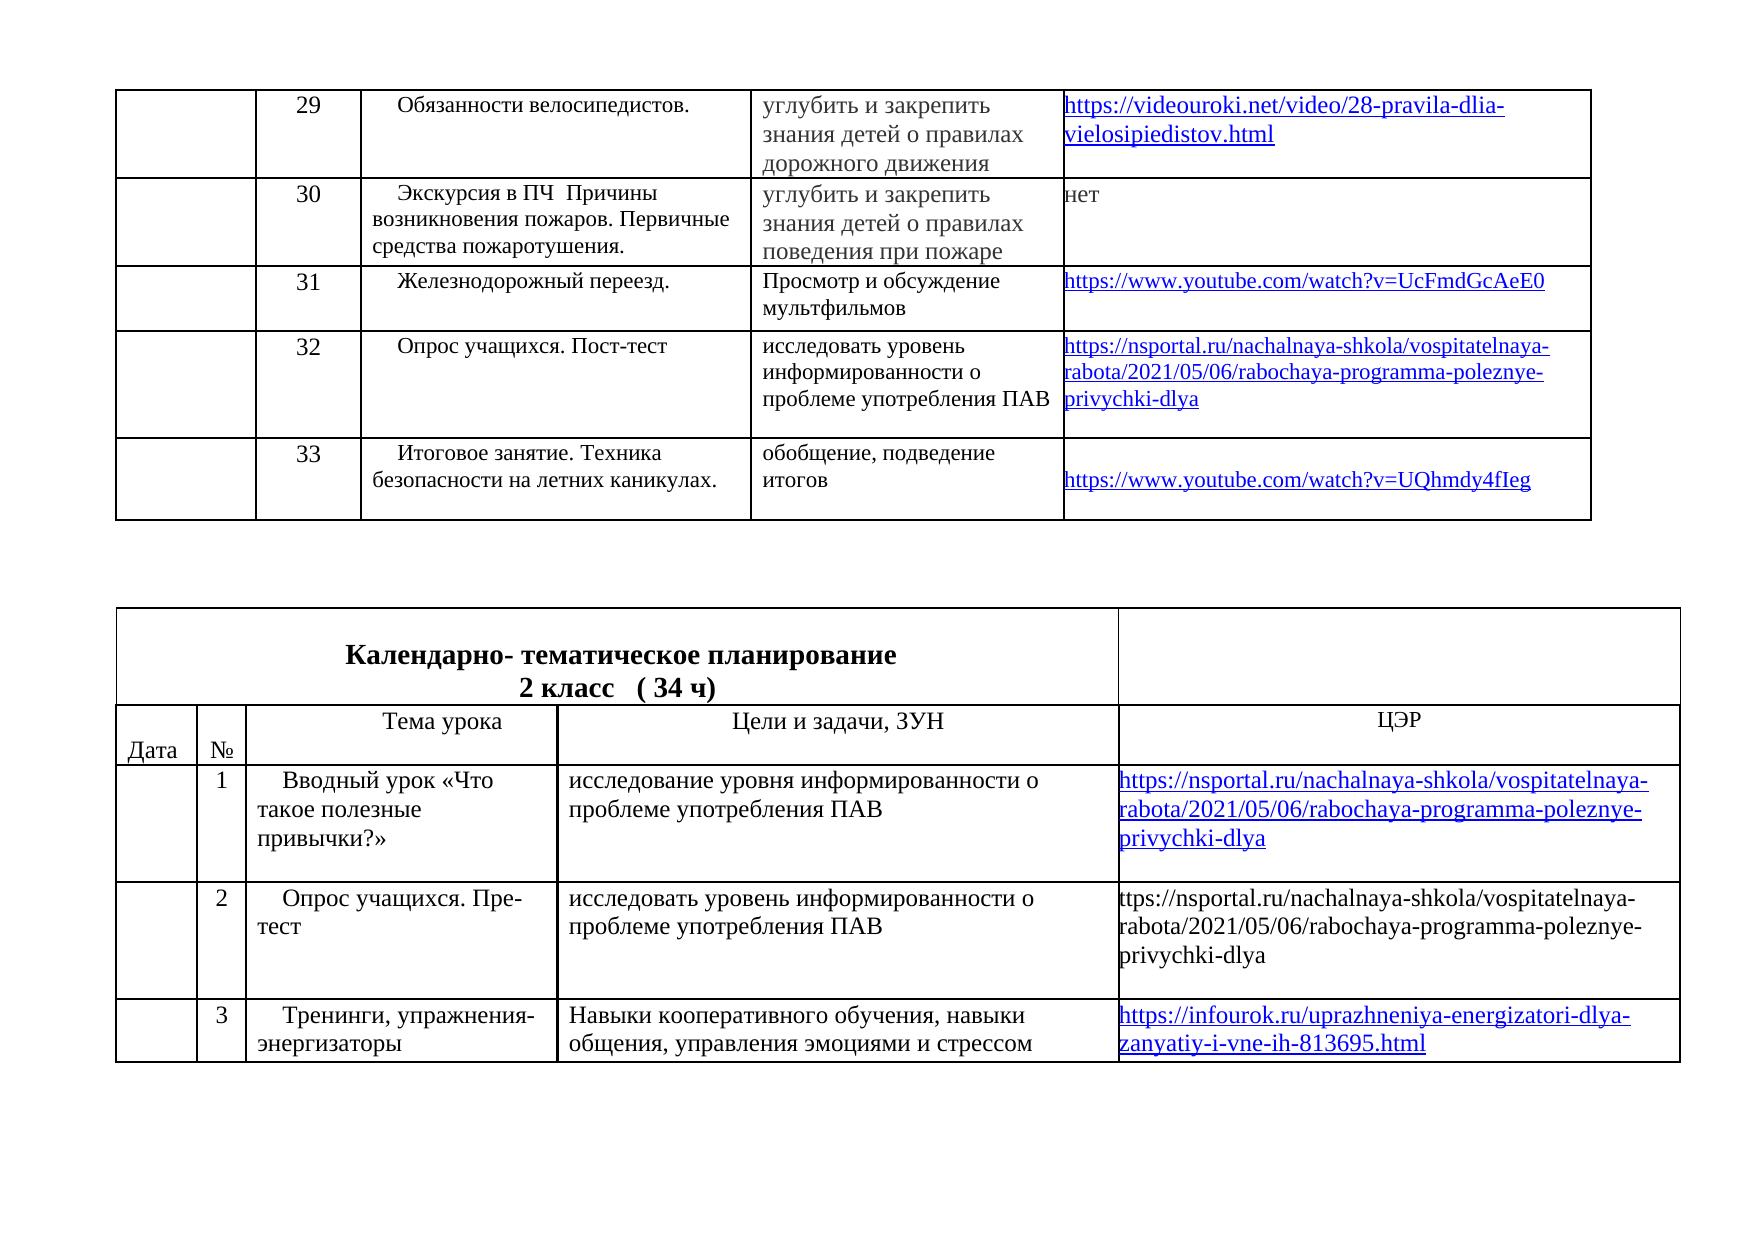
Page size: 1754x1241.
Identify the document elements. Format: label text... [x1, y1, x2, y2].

table_cell [117, 332, 255, 437]
table_cell 3 [198, 1000, 245, 1061]
table_cell нет [1065, 179, 1590, 265]
table_cell 1 [198, 766, 245, 881]
table_cell Просмотр и обсуждение мультфильмов [752, 267, 1063, 330]
table_cell [117, 179, 255, 265]
table_cell [117, 766, 196, 881]
table_cell 30 [257, 179, 360, 265]
table_cell https://nsportal.ru/nachalnaya-shkola/vospitatelnaya-rabota/2021/05/06/rabochaya-programma-poleznye-privychki-dlya [1065, 332, 1590, 437]
table_cell Итоговое занятие. Техника безопасности на летних каникулах. [362, 439, 750, 518]
table_cell 33 [257, 439, 360, 518]
table_cell углубить и закрепить знания детей о правилах поведения при пожаре [752, 179, 1063, 265]
table_cell Экскурсия в ПЧ Причины возникновения пожаров. Первичные средства пожаротушения. [362, 179, 750, 265]
table_cell Железнодорожный переезд. [362, 267, 750, 330]
table_cell обобщение, подведение итогов [752, 439, 1063, 518]
table_cell 29 [257, 91, 360, 177]
table_cell Обязанности велосипедистов. [362, 91, 750, 177]
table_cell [752, 91, 1063, 177]
table_cell [117, 439, 255, 518]
table_cell https://nsportal.ru/nachalnaya-shkola/vospitatelnaya-rabota/2021/05/06/rabochaya-programma-poleznye-privychki-dlya [1120, 766, 1679, 881]
table_cell Вводный урок «Что такое полезные привычки?» [247, 766, 556, 881]
table_cell [117, 1000, 196, 1061]
table_cell Цели и задачи, ЗУН [559, 706, 1118, 763]
table_cell № [198, 706, 245, 763]
table_cell ttps://nsportal.ru/nachalnaya-shkola/vospitatelnaya-rabota/2021/05/06/rabochaya-programma-poleznye-privychki-dlya [1120, 883, 1679, 998]
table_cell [559, 1000, 1118, 1061]
table_cell 32 [257, 332, 360, 437]
table_cell https://www.youtube.com/watch?v=UcFmdGcAeE0 [1065, 267, 1590, 330]
table_cell ЦЭР [1120, 706, 1679, 763]
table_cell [1120, 1000, 1679, 1061]
table_cell исследование уровня информированности о проблеме употребления ПАВ [559, 766, 1118, 881]
table_header Календарно- тематическое планирование 2 класс ( 34 ч) [117, 609, 1118, 704]
table_cell https://www.youtube.com/watch?v=UQhmdy4fIeg [1065, 439, 1590, 518]
table_cell Тема урока [247, 706, 556, 763]
table_cell [117, 91, 255, 177]
table_cell [117, 883, 196, 998]
table_cell Опрос учащихся. Пост-тест [362, 332, 750, 437]
table_cell [117, 267, 255, 330]
table_cell Опрос учащихся. Пре-тест [247, 883, 556, 998]
table_cell 31 [257, 267, 360, 330]
table_cell 2 [198, 883, 245, 998]
table_cell исследовать уровень информированности о проблеме употребления ПАВ [559, 883, 1118, 998]
table_cell Дата [117, 706, 196, 763]
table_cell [247, 1000, 556, 1061]
table_cell исследовать уровень информированности о проблеме употребления ПАВ [752, 332, 1063, 437]
table_header [1119, 609, 1680, 704]
table_cell https://videouroki.net/video/28-pravila-dlia-vielosipiedistov.html [1065, 91, 1590, 177]
